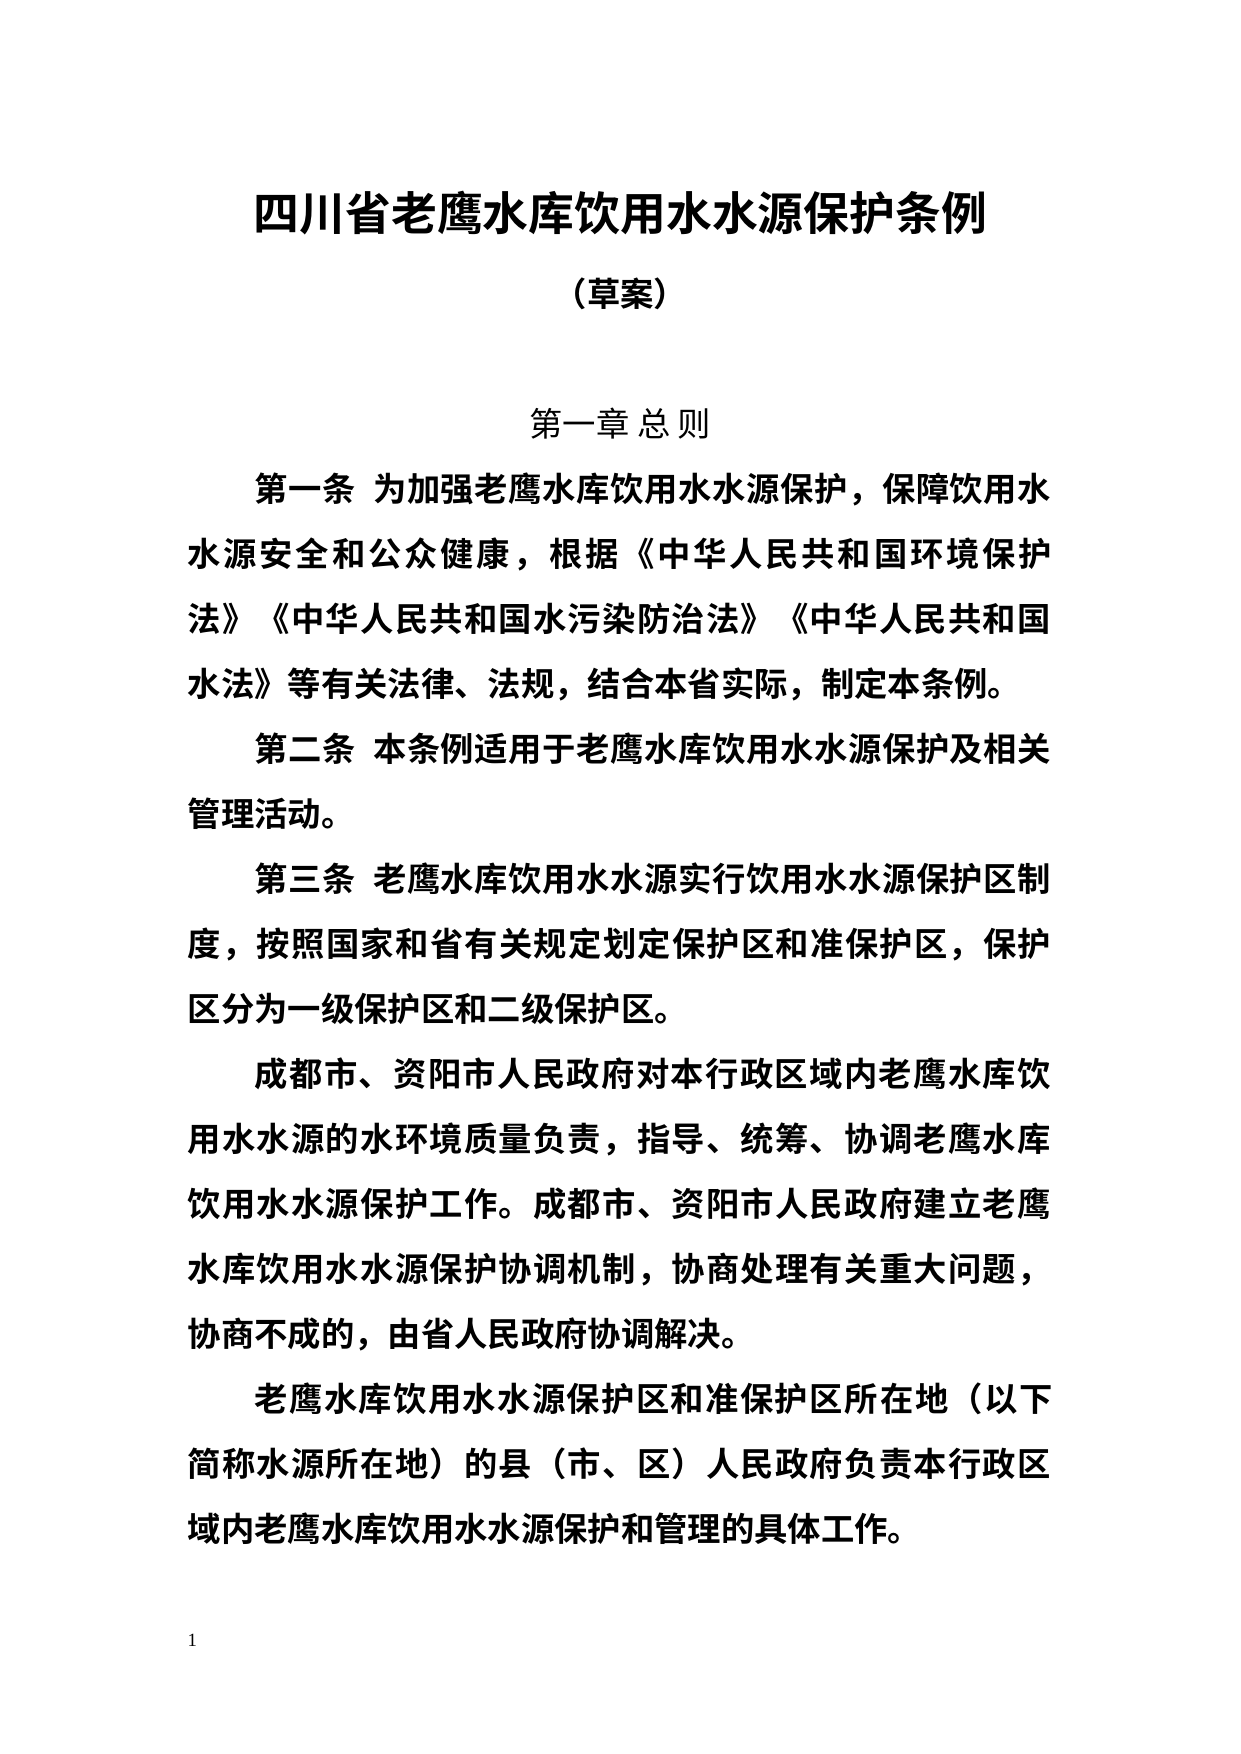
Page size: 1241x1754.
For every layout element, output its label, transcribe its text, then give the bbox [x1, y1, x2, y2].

text 四川省老鹰水库饮用水水源保护条例 [187, 162, 1053, 259]
text 第三条 老鹰水库饮用水水源实行饮用水水源保护区制度，按照国家和省有关规定划定保护区和准保护区，保护区分为一级保护区和二级保护区。 [187, 844, 1053, 1039]
text 老鹰水库饮用水水源保护区和准保护区所在地（以下简称水源所在地）的县（市、区）人民政府负责本行政区域内老鹰水库饮用水水源保护和管理的具体工作。 [187, 1364, 1053, 1559]
text 第一条 为加强老鹰水库饮用水水源保护，保障饮用水水源安全和公众健康，根据《中华人民共和国环境保护法》《中华人民共和国水污染防治法》《中华人民共和国水法》等有关法律、法规，结合本省实际，制定本条例。 [187, 454, 1053, 714]
text （草案） [187, 259, 1053, 324]
text 成都市、资阳市人民政府对本行政区域内老鹰水库饮用水水源的水环境质量负责，指导、统筹、协调老鹰水库饮用水水源保护工作。成都市、资阳市人民政府建立老鹰水库饮用水水源保护协调机制，协商处理有关重大问题，协商不成的，由省人民政府协调解决。 [187, 1039, 1053, 1364]
text 第二条 本条例适用于老鹰水库饮用水水源保护及相关管理活动。 [187, 714, 1053, 844]
text 第一章 总 则 [187, 389, 1053, 454]
